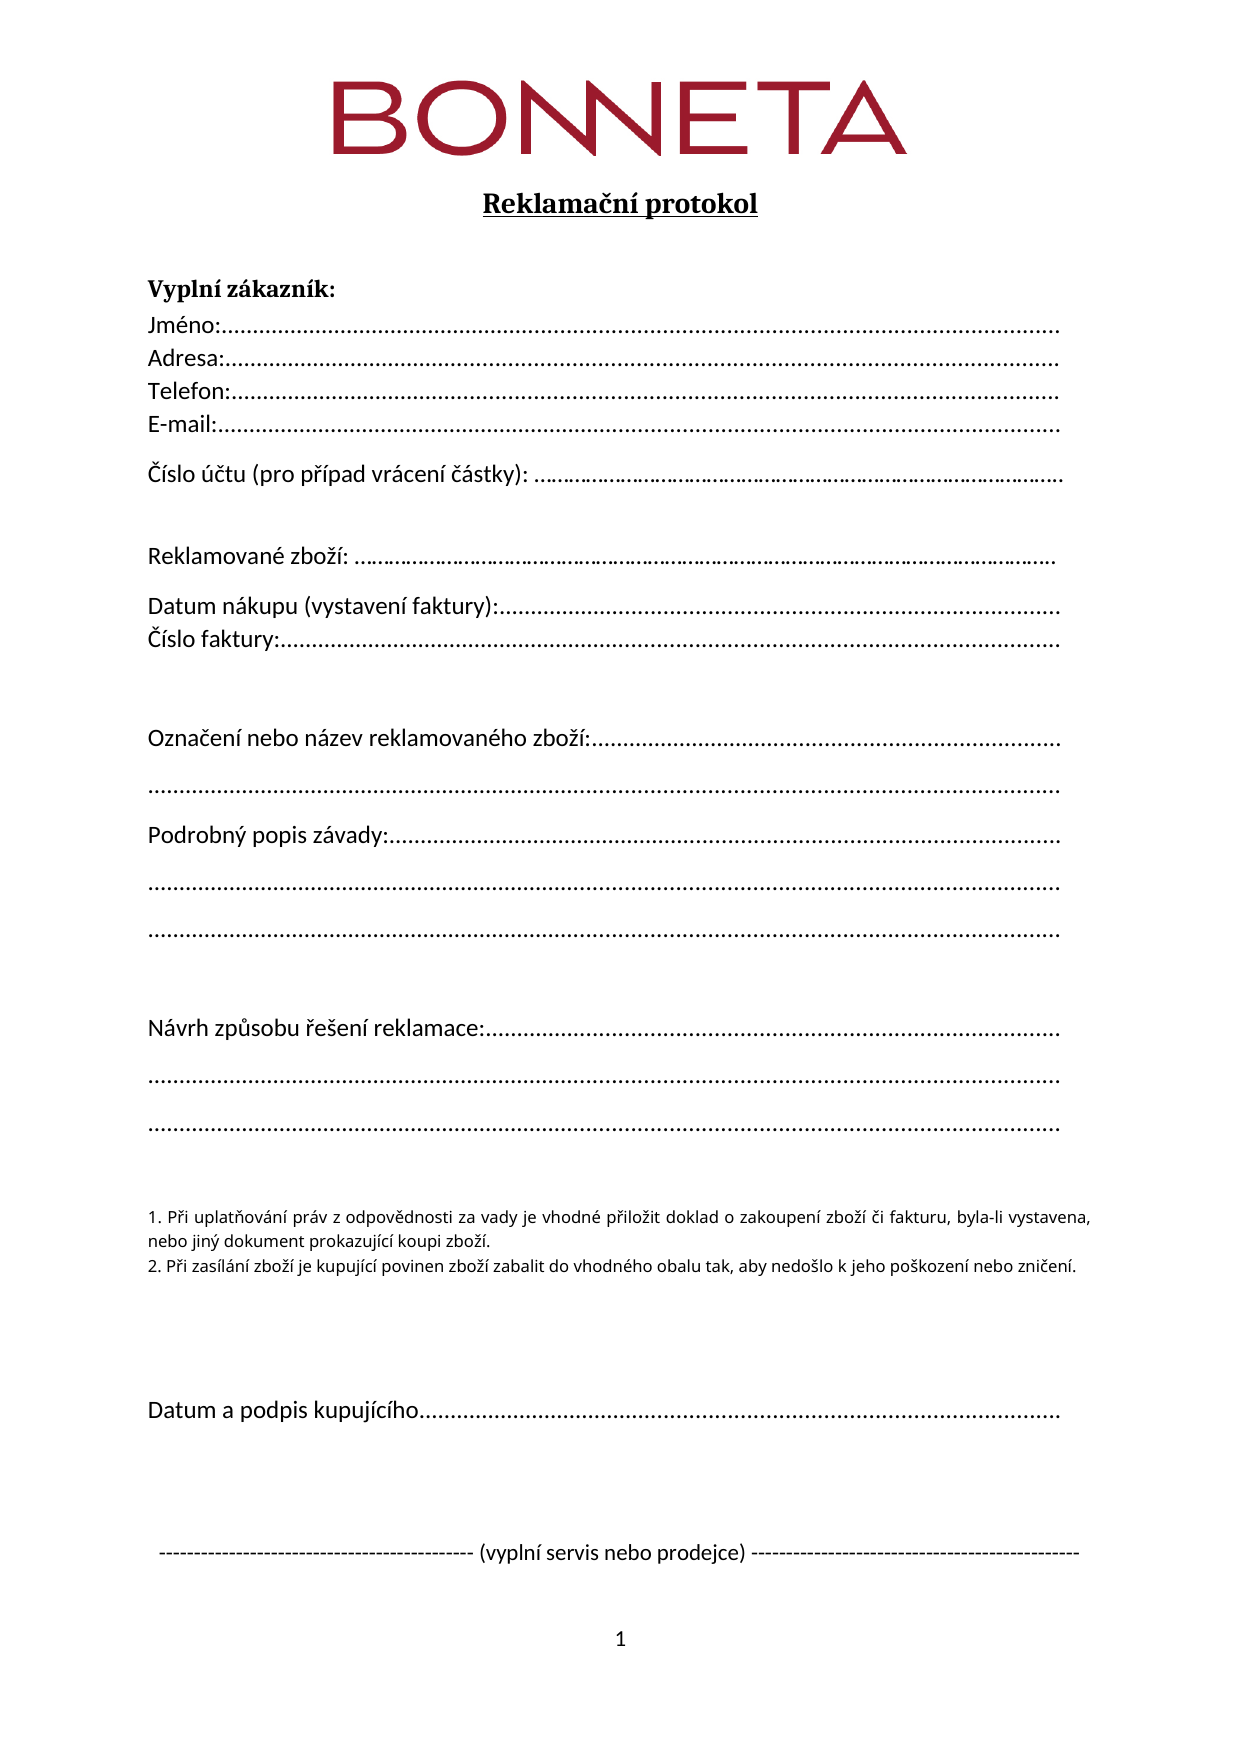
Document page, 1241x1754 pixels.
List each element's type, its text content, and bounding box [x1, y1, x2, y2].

text Označení nebo název reklamovaného zboží: [148, 722, 1093, 753]
list 2. Při zasílání zboží je kupující povinen zboží zabalit do vhodného obalu tak, aby nedošlo k jeho poškození nebo zničení. [148, 1254, 1093, 1277]
subtitle Vyplní zákazník: [148, 246, 1093, 303]
text Číslo účtu (pro případ vrácení částky): ……………………………………………………………………………….. [148, 458, 1093, 521]
text Podrobný popis závady: [148, 819, 1093, 849]
text --------------------------------------------- (vyplní servis nebo prodejce) ----------------------------------------------- [148, 1538, 1093, 1596]
text Návrh způsobu řešení reklamace: [148, 1012, 1093, 1043]
text Datum a podpis kupujícího [148, 1395, 1093, 1425]
text Jméno: Adresa: Telefon: E-mail: [148, 309, 1093, 439]
subtitle Reklamační protokol [148, 187, 1093, 221]
text Datum nákupu (vystavení faktury): Číslo faktury: [148, 590, 1093, 653]
picture [325, 73, 916, 163]
list 1. Při uplatňování práv z odpovědnosti za vady je vhodné přiložit doklad o zakoupení zboží či fakturu, byla-li vystavena, nebo jiný dokument prokazující koupi zboží. [148, 1205, 1093, 1253]
text Reklamované zboží: ………………………………………………………………………………………………………….. [148, 540, 1093, 571]
